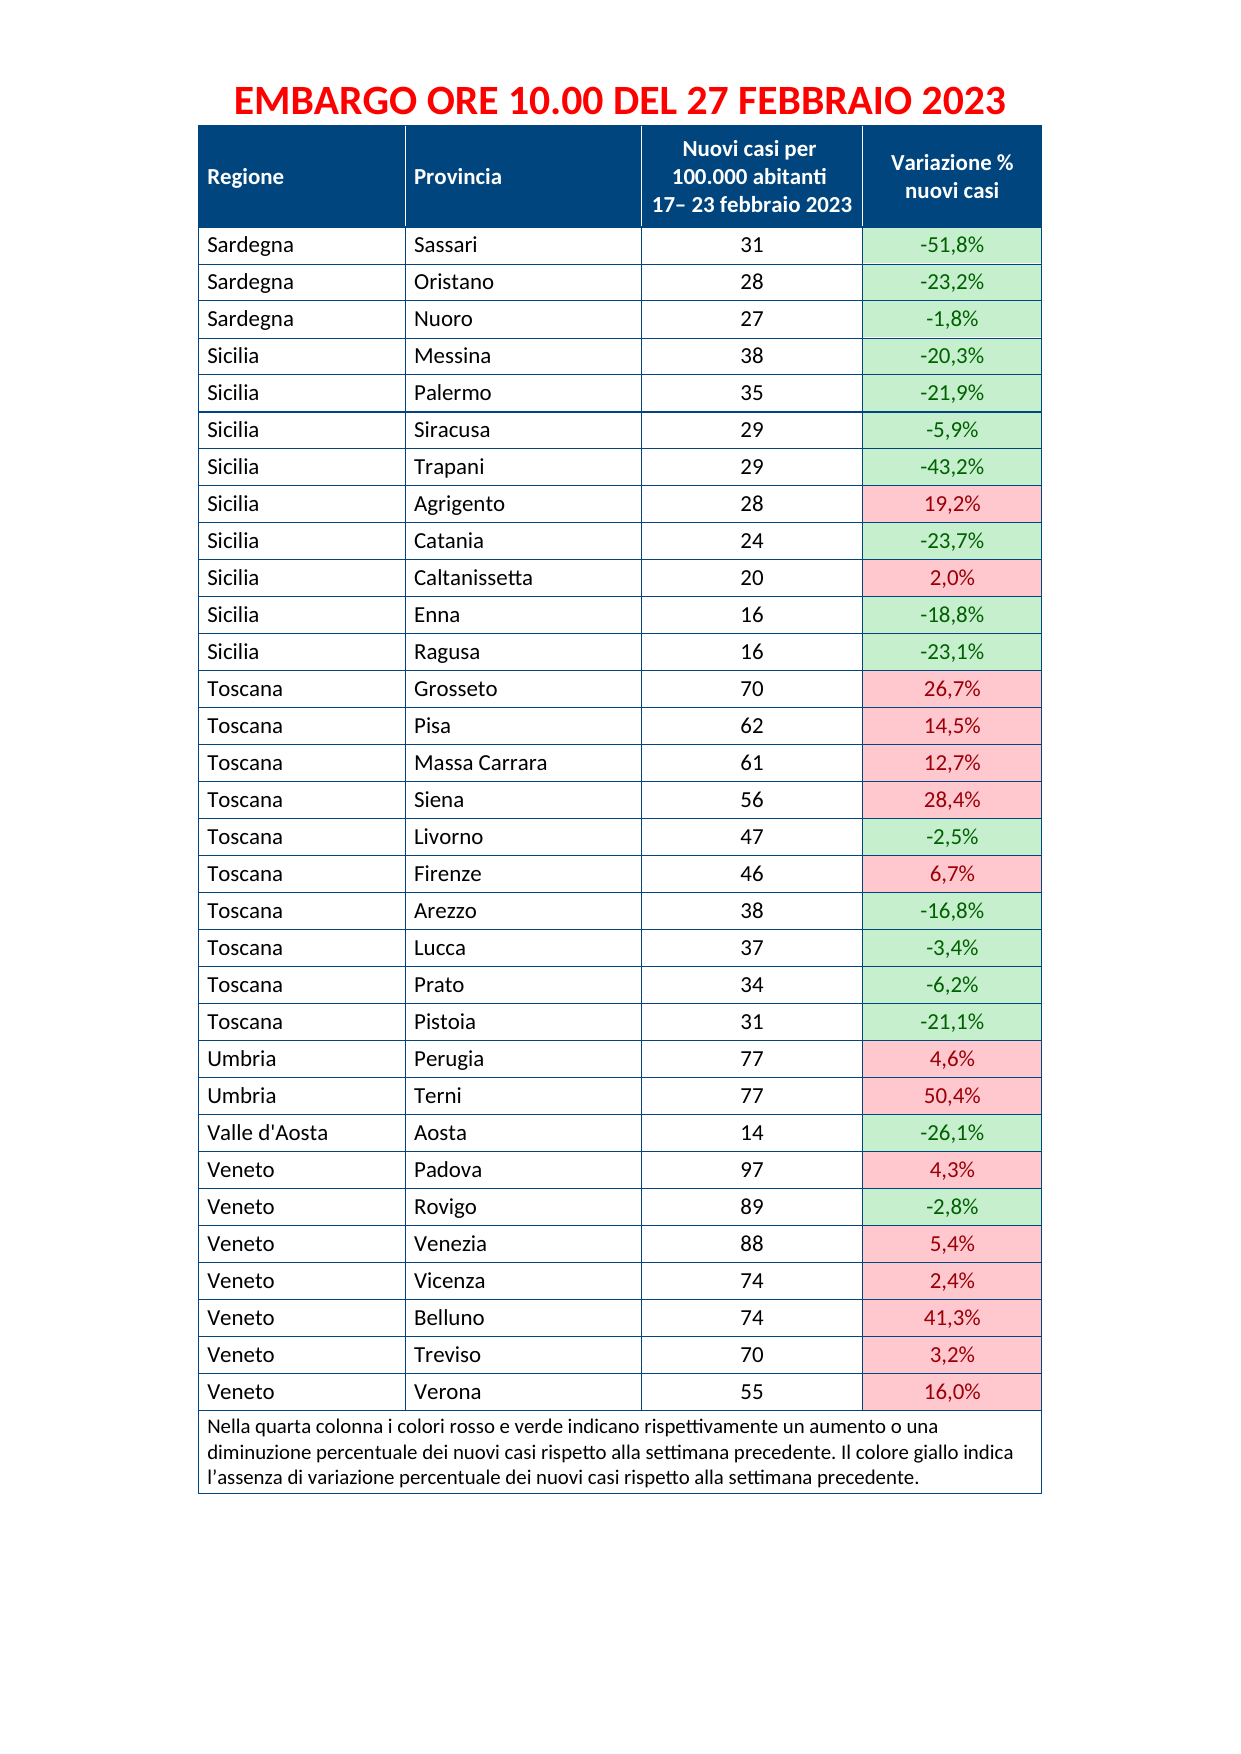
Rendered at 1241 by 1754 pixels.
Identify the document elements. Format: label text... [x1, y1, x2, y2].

table_cell 2,0% [863, 560, 1041, 596]
table_cell 62 [642, 708, 862, 744]
table_cell Veneto [199, 1374, 405, 1410]
table_cell Sicilia [199, 634, 405, 670]
table_cell Toscana [199, 819, 405, 855]
table_header Provincia [406, 126, 641, 226]
table_cell -20,3% [863, 339, 1041, 374]
table_cell -1,8% [863, 301, 1041, 337]
table_cell Toscana [199, 1004, 405, 1040]
table_cell 24 [642, 523, 862, 559]
table_cell 16 [642, 634, 862, 670]
table_header Nuovi casi per 100.000 abitanti 17– 23 febbraio 2023 [642, 126, 862, 226]
table_cell -51,8% [863, 228, 1041, 263]
table_cell 14,5% [863, 708, 1041, 744]
table_cell Terni [406, 1078, 641, 1114]
table_cell Umbria [199, 1041, 405, 1077]
table_cell 74 [642, 1300, 862, 1336]
table_cell 3,2% [863, 1337, 1041, 1373]
table_cell Toscana [199, 930, 405, 966]
table_cell Veneto [199, 1337, 405, 1373]
table_cell Agrigento [406, 486, 641, 522]
table_cell Pisa [406, 708, 641, 744]
table_cell Grosseto [406, 671, 641, 707]
table_cell Siracusa [406, 413, 641, 448]
table_cell 77 [642, 1041, 862, 1077]
table_cell 26,7% [863, 671, 1041, 707]
table_cell 28,4% [863, 782, 1041, 818]
table_cell Toscana [199, 708, 405, 744]
table_cell Messina [406, 339, 641, 374]
table_cell Sardegna [199, 265, 405, 300]
table_cell 20 [642, 560, 862, 596]
table_cell 28 [642, 265, 862, 300]
table_cell Verona [406, 1374, 641, 1410]
table_cell Rovigo [406, 1189, 641, 1225]
table_cell Sicilia [199, 375, 405, 411]
table_cell 6,7% [863, 856, 1041, 892]
table_cell -23,1% [863, 634, 1041, 670]
table_cell 89 [642, 1189, 862, 1225]
table_cell Oristano [406, 265, 641, 300]
table_cell Firenze [406, 856, 641, 892]
table_cell Sardegna [199, 228, 405, 263]
table_cell Padova [406, 1152, 641, 1188]
table_cell -5,9% [863, 413, 1041, 448]
table_cell 5,4% [863, 1226, 1041, 1262]
table_cell 19,2% [863, 486, 1041, 522]
table_cell 74 [642, 1263, 862, 1299]
table_cell 97 [642, 1152, 862, 1188]
table_cell Toscana [199, 856, 405, 892]
table_cell Catania [406, 523, 641, 559]
table_cell -21,9% [863, 375, 1041, 411]
table_cell -18,8% [863, 597, 1041, 633]
table_cell -3,4% [863, 930, 1041, 966]
table_cell 35 [642, 375, 862, 411]
table_cell 56 [642, 782, 862, 818]
table_cell -16,8% [863, 893, 1041, 929]
table_cell 55 [642, 1374, 862, 1410]
table_cell 38 [642, 893, 862, 929]
table_cell Venezia [406, 1226, 641, 1262]
table_cell Sicilia [199, 560, 405, 596]
table_cell Nella quarta colonna i colori rosso e verde indicano rispettivamente un aumento o una diminuzione percentuale dei nuovi casi rispetto alla settimana precedente. Il colore giallo indica l’assenza di variazione percentuale dei nuovi casi rispetto alla settimana precedente. [199, 1411, 1041, 1493]
table_cell Treviso [406, 1337, 641, 1373]
table_cell Palermo [406, 375, 641, 411]
table_cell 27 [642, 301, 862, 337]
table_cell Toscana [199, 745, 405, 781]
table_cell Siena [406, 782, 641, 818]
table_cell Sicilia [199, 486, 405, 522]
table_cell Pistoia [406, 1004, 641, 1040]
table_cell Massa Carrara [406, 745, 641, 781]
table_cell 16,0% [863, 1374, 1041, 1410]
table_cell 2,4% [863, 1263, 1041, 1299]
table_cell Toscana [199, 893, 405, 929]
table_cell Veneto [199, 1263, 405, 1299]
table_cell Enna [406, 597, 641, 633]
table_cell 31 [642, 228, 862, 263]
table_cell -21,1% [863, 1004, 1041, 1040]
table_cell -23,7% [863, 523, 1041, 559]
table_cell Veneto [199, 1300, 405, 1336]
table_cell 4,6% [863, 1041, 1041, 1077]
table_cell Nuoro [406, 301, 641, 337]
table_cell 12,7% [863, 745, 1041, 781]
table_cell 46 [642, 856, 862, 892]
table_cell 29 [642, 413, 862, 448]
table_cell 88 [642, 1226, 862, 1262]
table_cell -26,1% [863, 1115, 1041, 1151]
table_cell 50,4% [863, 1078, 1041, 1114]
table_cell Veneto [199, 1152, 405, 1188]
table_cell 38 [642, 339, 862, 374]
table_cell 31 [642, 1004, 862, 1040]
table_cell Prato [406, 967, 641, 1003]
table_cell -23,2% [863, 265, 1041, 300]
table_cell Livorno [406, 819, 641, 855]
table_cell Sicilia [199, 413, 405, 448]
table_cell 61 [642, 745, 862, 781]
table_cell Veneto [199, 1226, 405, 1262]
table_cell Belluno [406, 1300, 641, 1336]
table_cell Umbria [199, 1078, 405, 1114]
table_cell Veneto [199, 1189, 405, 1225]
table_cell Toscana [199, 782, 405, 818]
table_cell Toscana [199, 967, 405, 1003]
table_cell -43,2% [863, 449, 1041, 485]
table_cell Vicenza [406, 1263, 641, 1299]
table_cell Caltanissetta [406, 560, 641, 596]
table_header Regione [199, 126, 405, 226]
table_cell -2,5% [863, 819, 1041, 855]
table_cell Ragusa [406, 634, 641, 670]
table_cell 34 [642, 967, 862, 1003]
table_cell Trapani [406, 449, 641, 485]
table_cell Aosta [406, 1115, 641, 1151]
table_cell 28 [642, 486, 862, 522]
table_cell 37 [642, 930, 862, 966]
table_cell Valle d'Aosta [199, 1115, 405, 1151]
table_cell Arezzo [406, 893, 641, 929]
table_cell 41,3% [863, 1300, 1041, 1336]
table_cell -2,8% [863, 1189, 1041, 1225]
table_cell Sicilia [199, 523, 405, 559]
table_cell 47 [642, 819, 862, 855]
table_cell Perugia [406, 1041, 641, 1077]
table_cell Lucca [406, 930, 641, 966]
table_cell Sicilia [199, 339, 405, 374]
table_cell Sardegna [199, 301, 405, 337]
table_cell 70 [642, 671, 862, 707]
table_cell 16 [642, 597, 862, 633]
table_cell Sicilia [199, 597, 405, 633]
table_cell 14 [642, 1115, 862, 1151]
table_cell Sassari [406, 228, 641, 263]
table_cell 77 [642, 1078, 862, 1114]
table_cell Toscana [199, 671, 405, 707]
table_cell 70 [642, 1337, 862, 1373]
table_cell 4,3% [863, 1152, 1041, 1188]
table_cell Sicilia [199, 449, 405, 485]
table_cell 29 [642, 449, 862, 485]
table_header Variazione % nuovi casi [863, 126, 1041, 226]
table_cell -6,2% [863, 967, 1041, 1003]
